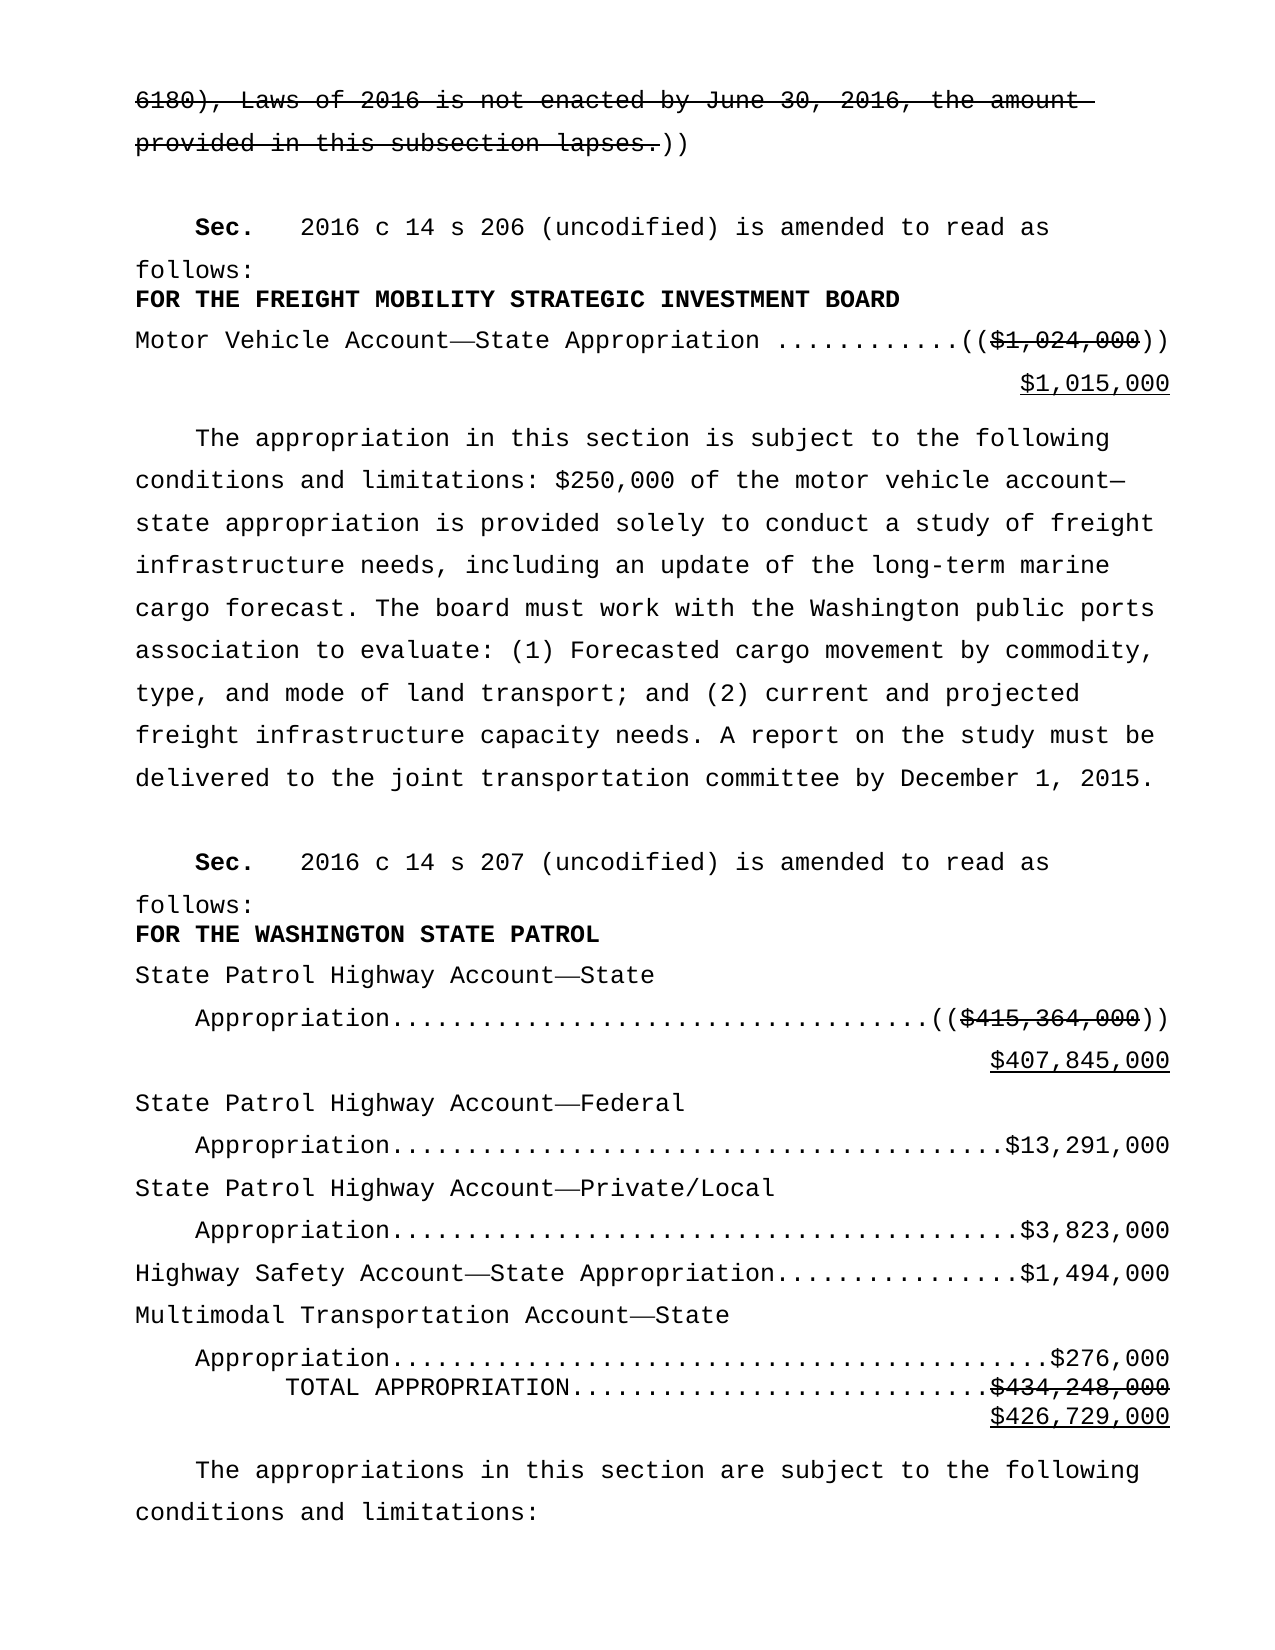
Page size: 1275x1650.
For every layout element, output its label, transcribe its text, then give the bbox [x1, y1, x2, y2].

text Appropriation (($415,364,000)) [135, 992, 1170, 1035]
text Appropriation $13,291,000 [135, 1120, 1170, 1162]
text $426,729,000 [135, 1403, 1170, 1432]
text The appropriations in this section are subject to the following conditions and limitations: [135, 1444, 1170, 1529]
text Sec. 2016 c 14 s 207 (uncodified) is amended to read as follows: [135, 837, 1170, 922]
text Highway Safety Account—State Appropriation $1,494,000 [135, 1247, 1170, 1290]
text $1,015,000 [135, 357, 1170, 400]
text State Patrol Highway Account—State [135, 950, 1170, 992]
text Motor Vehicle Account—State Appropriation (($1,024,000)) [135, 315, 1170, 357]
text FOR THE FREIGHT MOBILITY STRATEGIC INVESTMENT BOARD [135, 287, 1170, 315]
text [135, 75, 1170, 160]
text TOTAL APPROPRIATION $434,248,000 [135, 1375, 1170, 1403]
text State Patrol Highway Account—Private/Local [135, 1162, 1170, 1205]
text FOR THE WASHINGTON STATE PATROL [135, 922, 1170, 950]
text The appropriation in this section is subject to the following conditions and limitations: $250,000 of the motor vehicle account—state appropriation is provided solely to conduct a study of freight infrastructure needs, including an update of the long-term marine cargo forecast. The board must work with the Washington public ports association to evaluate: (1) Forecasted cargo movement by commodity, type, and mode of land transport; and (2) current and projected freight infrastructure capacity needs. A report on the study must be delivered to the joint transportation committee by December 1, 2015. [135, 412, 1170, 795]
text Sec. 2016 c 14 s 206 (uncodified) is amended to read as follows: [135, 202, 1170, 287]
text $407,845,000 [135, 1035, 1170, 1077]
text Appropriation $276,000 [135, 1332, 1170, 1375]
text Multimodal Transportation Account—State [135, 1290, 1170, 1332]
text Appropriation $3,823,000 [135, 1205, 1170, 1247]
text State Patrol Highway Account—Federal [135, 1077, 1170, 1120]
